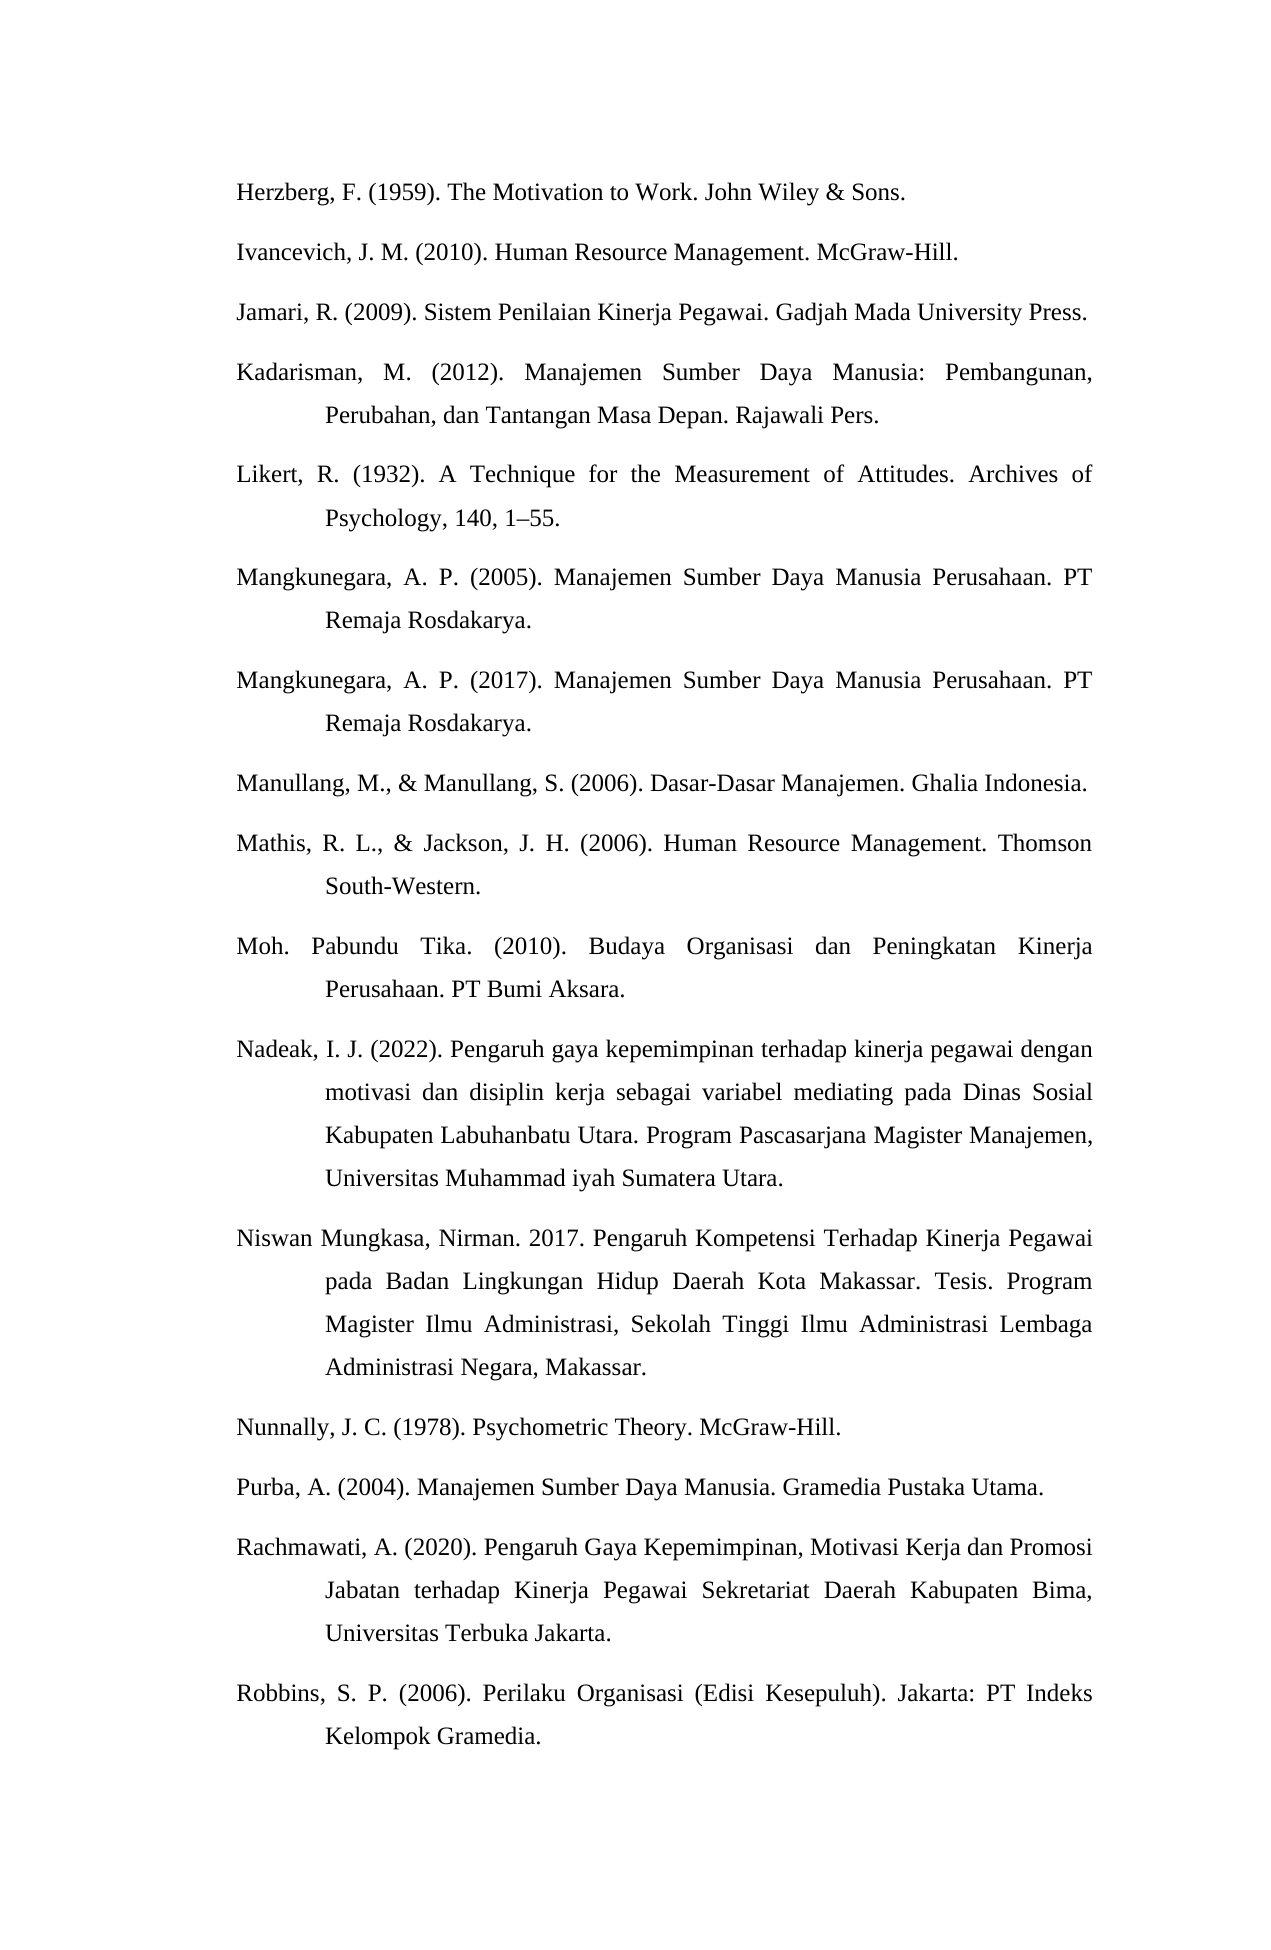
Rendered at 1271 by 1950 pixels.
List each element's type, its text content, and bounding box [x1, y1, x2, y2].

text Rachmawati, A. (2020). Pengaruh Gaya Kepemimpinan, Motivasi Kerja dan Promosi Jabatan terhadap Kinerja Pegawai Sekretariat Daerah Kabupaten Bima, Universitas Terbuka Jakarta. [236, 1532, 1094, 1647]
text Jamari, R. (2009). Sistem Penilaian Kinerja Pegawai. Gadjah Mada University Press. [236, 297, 1094, 326]
text Ivancevich, J. M. (2010). Human Resource Management. McGraw-Hill. [236, 237, 1094, 266]
text Kadarisman, M. (2012). Manajemen Sumber Daya Manusia: Pembangunan, Perubahan, dan Tantangan Masa Depan. Rajawali Pers. [236, 357, 1094, 428]
text Manullang, M., & Manullang, S. (2006). Dasar-Dasar Manajemen. Ghalia Indonesia. [236, 768, 1094, 797]
text Niswan Mungkasa, Nirman. 2017. Pengaruh Kompetensi Terhadap Kinerja Pegawai pada Badan Lingkungan Hidup Daerah Kota Makassar. Tesis. Program Magister Ilmu Administrasi, Sekolah Tinggi Ilmu Administrasi Lembaga Administrasi Negara, Makassar. [236, 1223, 1094, 1381]
text Moh. Pabundu Tika. (2010). Budaya Organisasi dan Peningkatan Kinerja Perusahaan. PT Bumi Aksara. [236, 931, 1094, 1003]
text Nunnally, J. C. (1978). Psychometric Theory. McGraw-Hill. [236, 1412, 1094, 1441]
text Mathis, R. L., & Jackson, J. H. (2006). Human Resource Management. Thomson South-Western. [236, 828, 1094, 900]
text Purba, A. (2004). Manajemen Sumber Daya Manusia. Gramedia Pustaka Utama. [236, 1472, 1094, 1501]
text Likert, R. (1932). A Technique for the Measurement of Attitudes. Archives of Psychology, 140, 1–55. [236, 459, 1094, 531]
text Robbins, S. P. (2006). Perilaku Organisasi (Edisi Kesepuluh). Jakarta: PT Indeks Kelompok Gramedia. [236, 1678, 1094, 1750]
text Mangkunegara, A. P. (2017). Manajemen Sumber Daya Manusia Perusahaan. PT Remaja Rosdakarya. [236, 665, 1094, 737]
text Nadeak, I. J. (2022). Pengaruh gaya kepemimpinan terhadap kinerja pegawai dengan motivasi dan disiplin kerja sebagai variabel mediating pada Dinas Sosial Kabupaten Labuhanbatu Utara. Program Pascasarjana Magister Manajemen, Universitas Muhammad iyah Sumatera Utara. [236, 1034, 1094, 1192]
text Herzberg, F. (1959). The Motivation to Work. John Wiley & Sons. [236, 177, 1094, 206]
text Mangkunegara, A. P. (2005). Manajemen Sumber Daya Manusia Perusahaan. PT Remaja Rosdakarya. [236, 562, 1094, 634]
